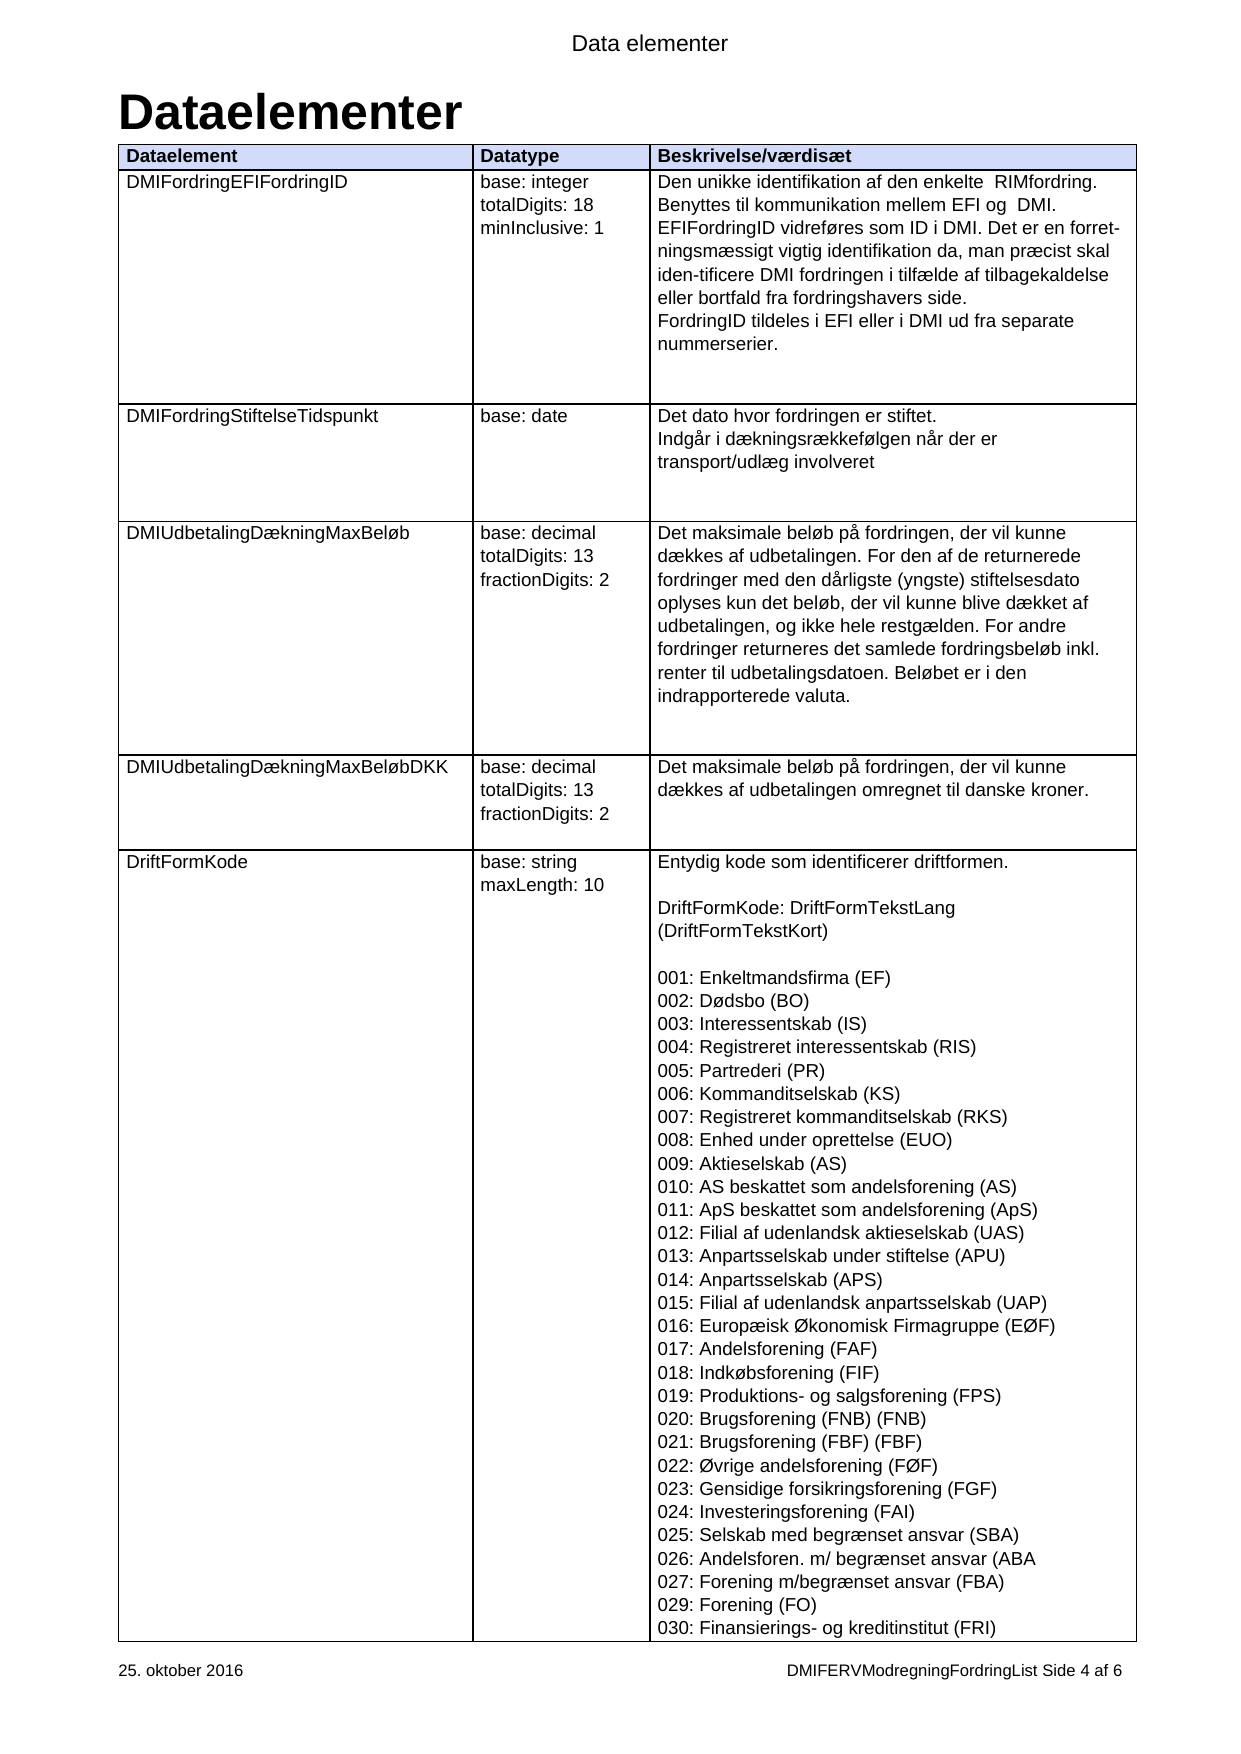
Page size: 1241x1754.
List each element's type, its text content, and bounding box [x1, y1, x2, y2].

table_cell DriftFormKode [119, 851, 472, 1641]
table_cell base: date [474, 405, 649, 521]
table_header Beskrivelse/værdisæt [651, 145, 1136, 169]
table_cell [474, 851, 649, 1641]
table_cell base: decimal totalDigits: 13 fractionDigits: 2 [474, 756, 649, 849]
table_cell Det maksimale beløb på fordringen, der vil kunne dækkes af udbetalingen. For den af de returnerede fordringer med den dårligste (yngste) stiftelsesdato oplyses kun det beløb, der vil kunne blive dækket af udbetalingen, og ikke hele restgælden. For andre fordringer returneres det samlede fordringsbeløb inkl. renter til udbetalingsdatoen. Beløbet er i den indrapporterede valuta. [651, 522, 1136, 754]
table_cell DMIUdbetalingDækningMaxBeløbDKK [119, 756, 472, 849]
table_cell DMIFordringStiftelseTidspunkt [119, 405, 472, 521]
table_cell DMIUdbetalingDækningMaxBeløb [119, 522, 472, 754]
table_header Datatype [474, 145, 649, 169]
table_cell Det maksimale beløb på fordringen, der vil kunne dækkes af udbetalingen omregnet til danske kroner. [651, 756, 1136, 849]
table_cell base: decimal totalDigits: 13 fractionDigits: 2 [474, 522, 649, 754]
text Dataelementer [118, 82, 1181, 140]
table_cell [651, 851, 1136, 1641]
table_header Dataelement [119, 145, 472, 169]
table_cell DMIFordringEFIFordringID [119, 171, 472, 403]
table_cell Den unikke identifikation af den enkelte RIMfordring. Benyttes til kommunikation mellem EFI og DMI. EFIFordringID vidreføres som ID i DMI. Det er en forret-ningsmæssigt vigtig identifikation da, man præcist skal iden-tificere DMI fordringen i tilfælde af tilbagekaldelse eller bortfald fra fordringshavers side. FordringID tildeles i EFI eller i DMI ud fra separate nummerserier. [651, 171, 1136, 403]
table_cell Det dato hvor fordringen er stiftet. Indgår i dækningsrækkefølgen når der er transport/udlæg involveret [651, 405, 1136, 521]
table_cell base: integer totalDigits: 18 minInclusive: 1 [474, 171, 649, 403]
